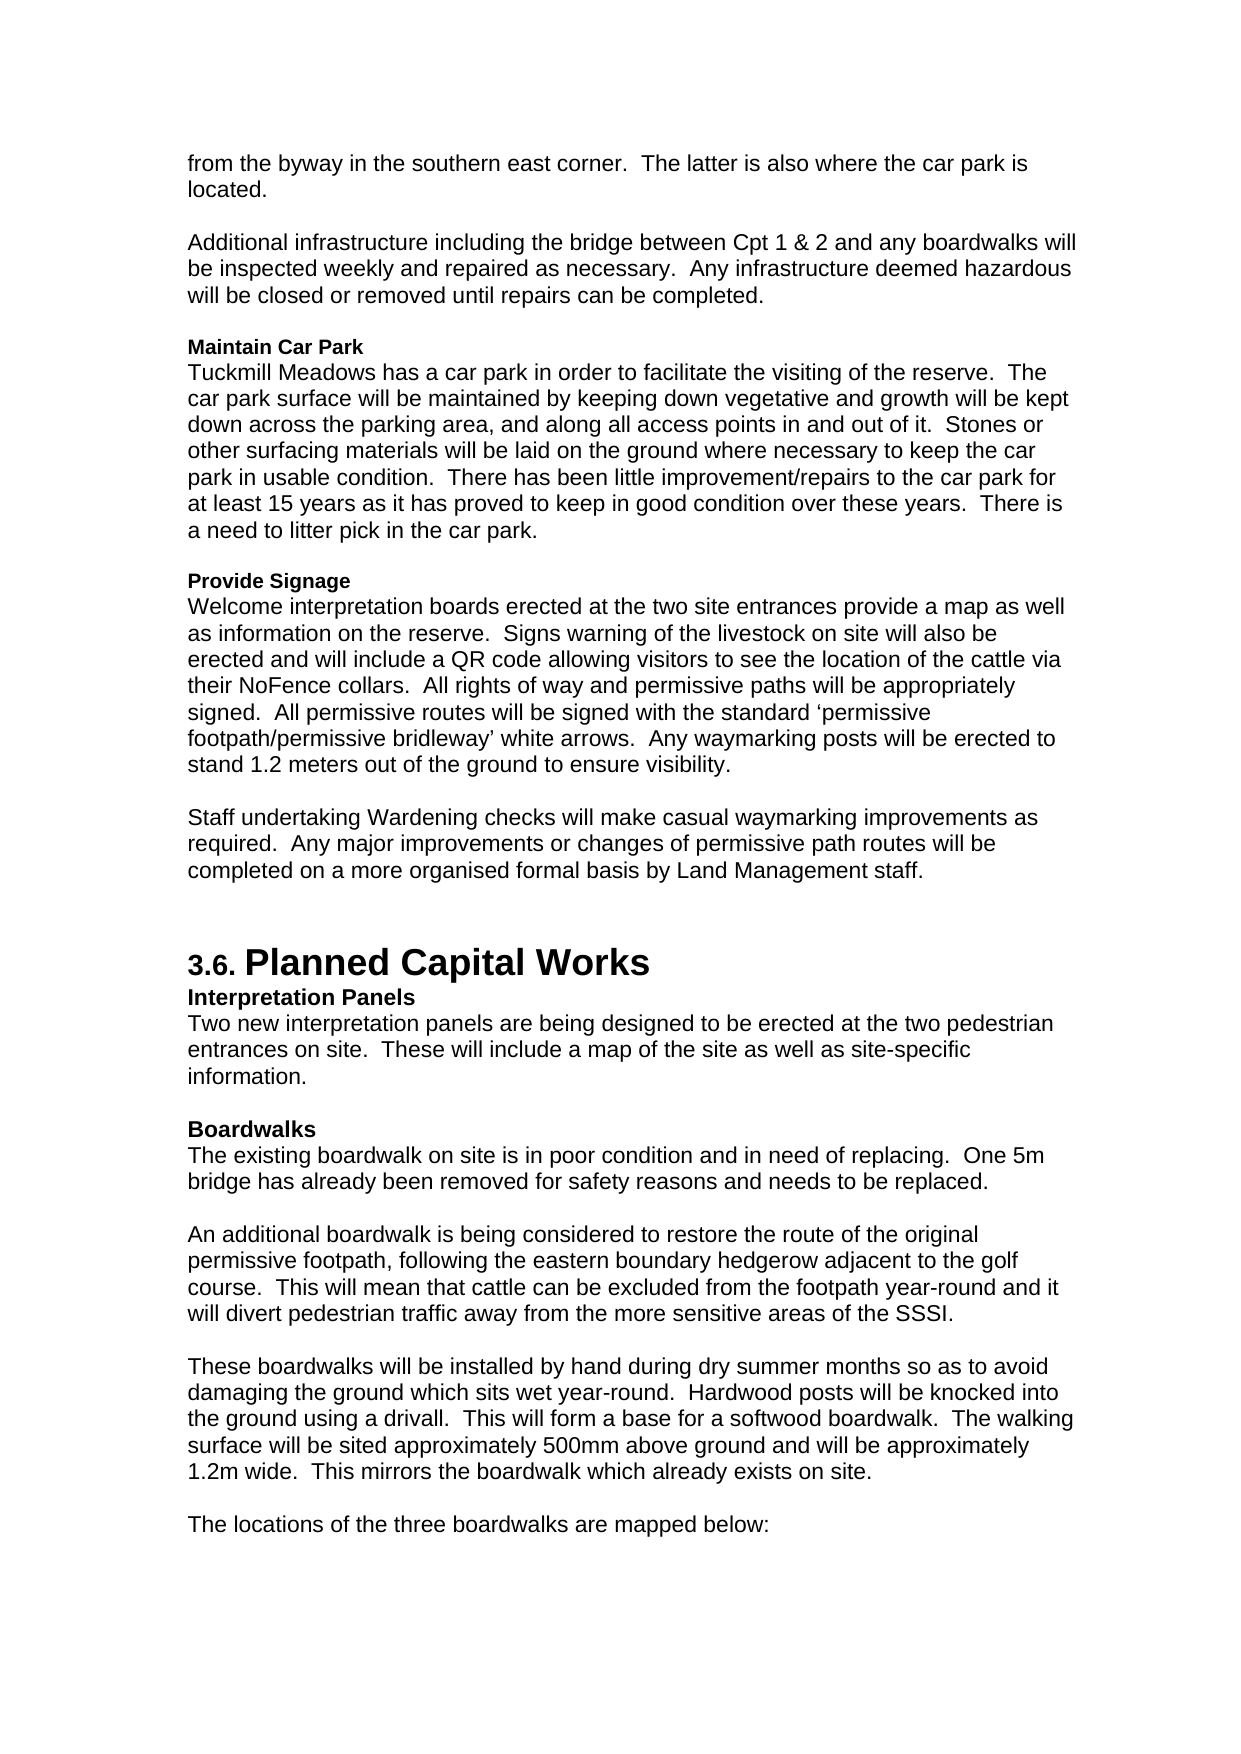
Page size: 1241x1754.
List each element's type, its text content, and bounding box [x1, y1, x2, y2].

text Maintain Car Park [187, 334, 1078, 358]
text Staff undertaking Wardening checks will make casual waymarking improvements as required. Any major improvements or changes of permissive path routes will be completed on a more organised formal basis by Land Management staff. [187, 804, 1078, 883]
text These boardwalks will be installed by hand during dry summer months so as to avoid damaging the ground which sits wet year-round. Hardwood posts will be knocked into the ground using a drivall. This will form a base for a softwood boardwalk. The walking surface will be sited approximately 500mm above ground and will be approximately 1.2m wide. This mirrors the boardwalk which already exists on site. [187, 1353, 1078, 1484]
list Planned Capital Works [187, 941, 1078, 984]
text Tuckmill Meadows has a car park in order to facilitate the visiting of the reserve. The car park surface will be maintained by keeping down vegetative and growth will be kept down across the parking area, and along all access points in and out of it. Stones or other surfacing materials will be laid on the ground where necessary to keep the car park in usable condition. There has been little improvement/repairs to the car park for at least 15 years as it has proved to keep in good condition over these years. There is a need to litter pick in the car park. [187, 358, 1078, 543]
text Additional infrastructure including the bridge between Cpt 1 & 2 and any boardwalks will be inspected weekly and repaired as necessary. Any infrastructure deemed hazardous will be closed or removed until repairs can be completed. [187, 229, 1078, 308]
text The locations of the three boardwalks are mapped below: [187, 1511, 1078, 1537]
text Interpretation Panels [187, 984, 1078, 1010]
text Two new interpretation panels are being designed to be erected at the two pedestrian entrances on site. These will include a map of the site as well as site-specific information. [187, 1010, 1078, 1089]
text Provide Signage [187, 569, 1078, 593]
text The existing boardwalk on site is in poor condition and in need of replacing. One 5m bridge has already been removed for safety reasons and needs to be replaced. [187, 1142, 1078, 1194]
text Boardwalks [187, 1116, 1078, 1142]
text Welcome interpretation boards erected at the two site entrances provide a map as well as information on the reserve. Signs warning of the livestock on site will also be erected and will include a QR code allowing visitors to see the location of the cattle via their NoFence collars. All rights of way and permissive paths will be appropriately signed. All permissive routes will be signed with the standard ‘permissive footpath/permissive bridleway’ white arrows. Any waymarking posts will be erected to stand 1.2 meters out of the ground to ensure visibility. [187, 593, 1078, 778]
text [187, 150, 1078, 203]
text An additional boardwalk is being considered to restore the route of the original permissive footpath, following the eastern boundary hedgerow adjacent to the golf course. This will mean that cattle can be excluded from the footpath year-round and it will divert pedestrian traffic away from the more sensitive areas of the SSSI. [187, 1221, 1078, 1326]
